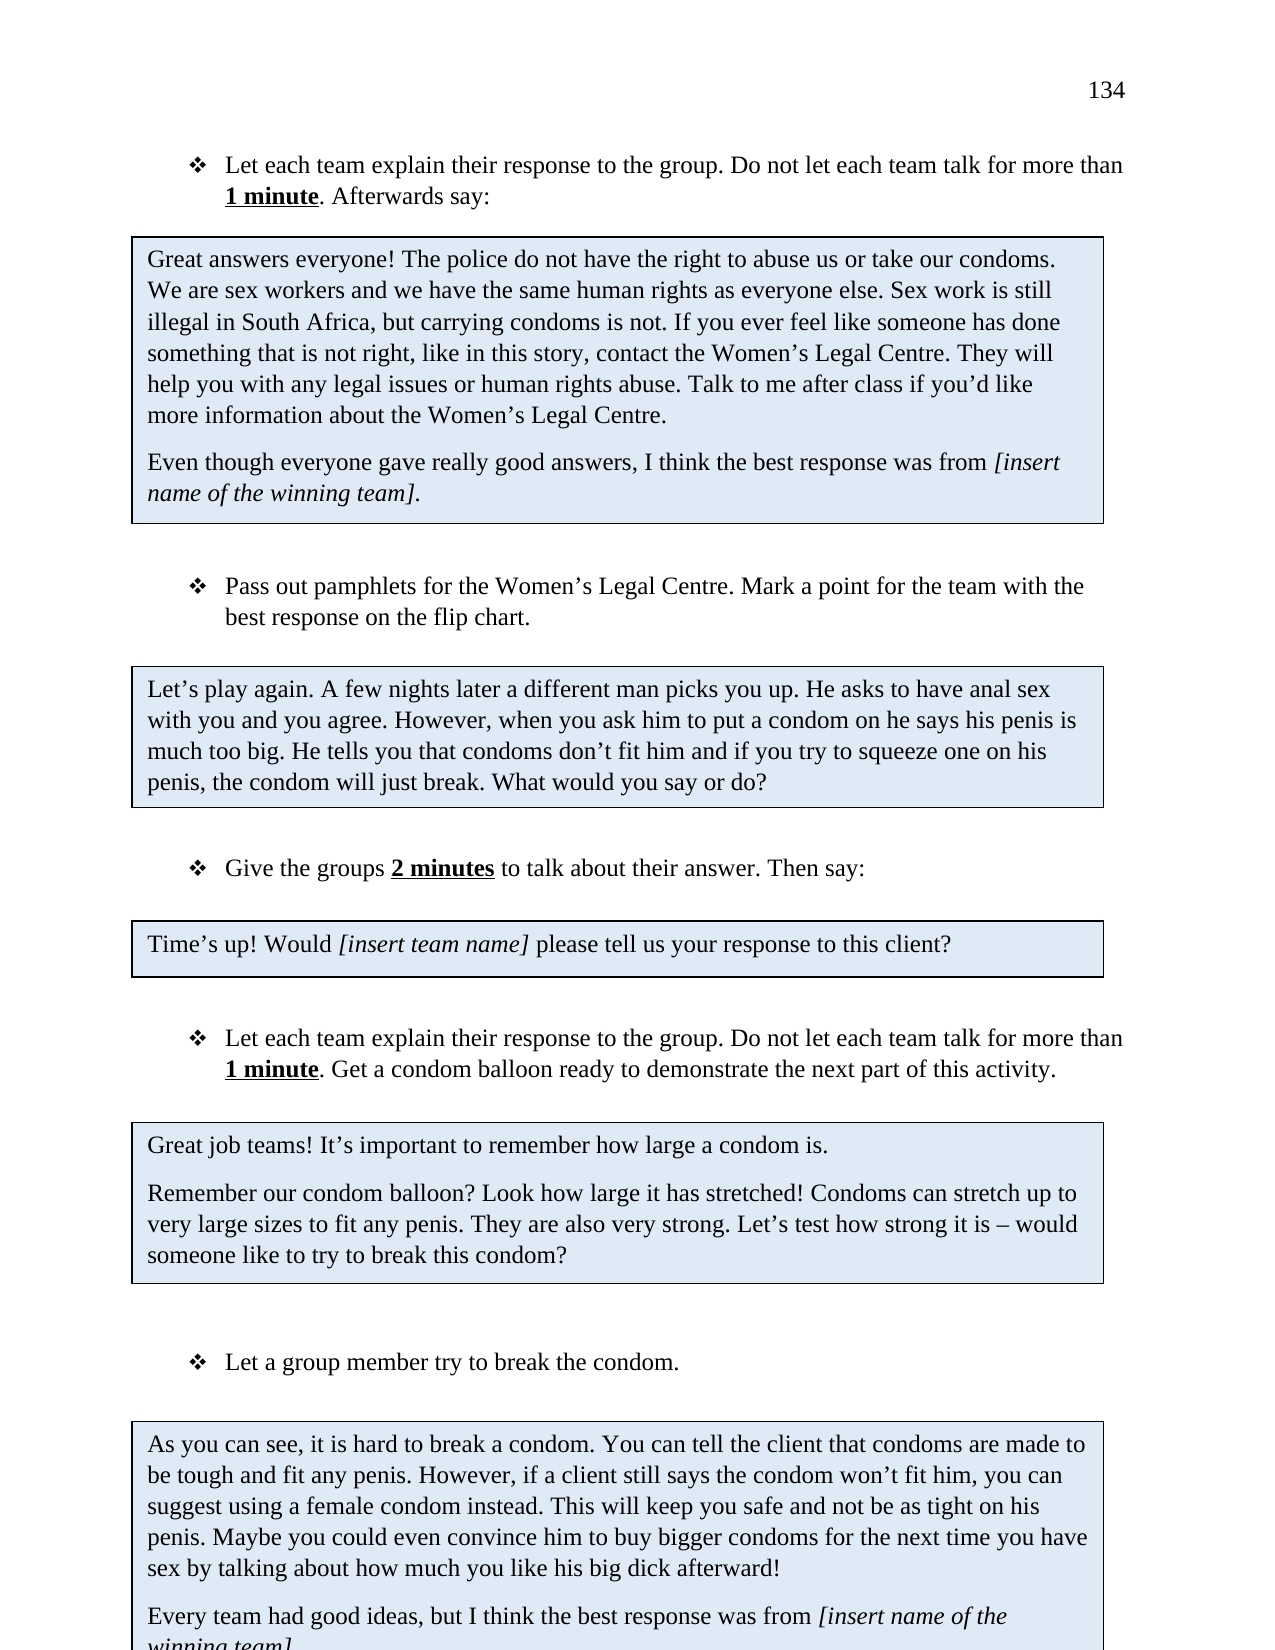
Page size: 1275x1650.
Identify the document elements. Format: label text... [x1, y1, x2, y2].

list Let each team explain their response to the group. Do not let each team talk for more than 1 minute. Afterwards say: [187, 150, 1125, 210]
list Let a group member try to break the condom. [187, 1347, 1125, 1376]
list Give the groups 2 minutes to talk about their answer. Then say: [187, 853, 1125, 881]
list Let each team explain their response to the group. Do not let each team talk for more than 1 minute. Get a condom balloon ready to demonstrate the next part of this activity. [187, 1023, 1125, 1083]
list Pass out pamphlets for the Women’s Legal Centre. Mark a point for the team with the best response on the flip chart. [187, 571, 1125, 631]
